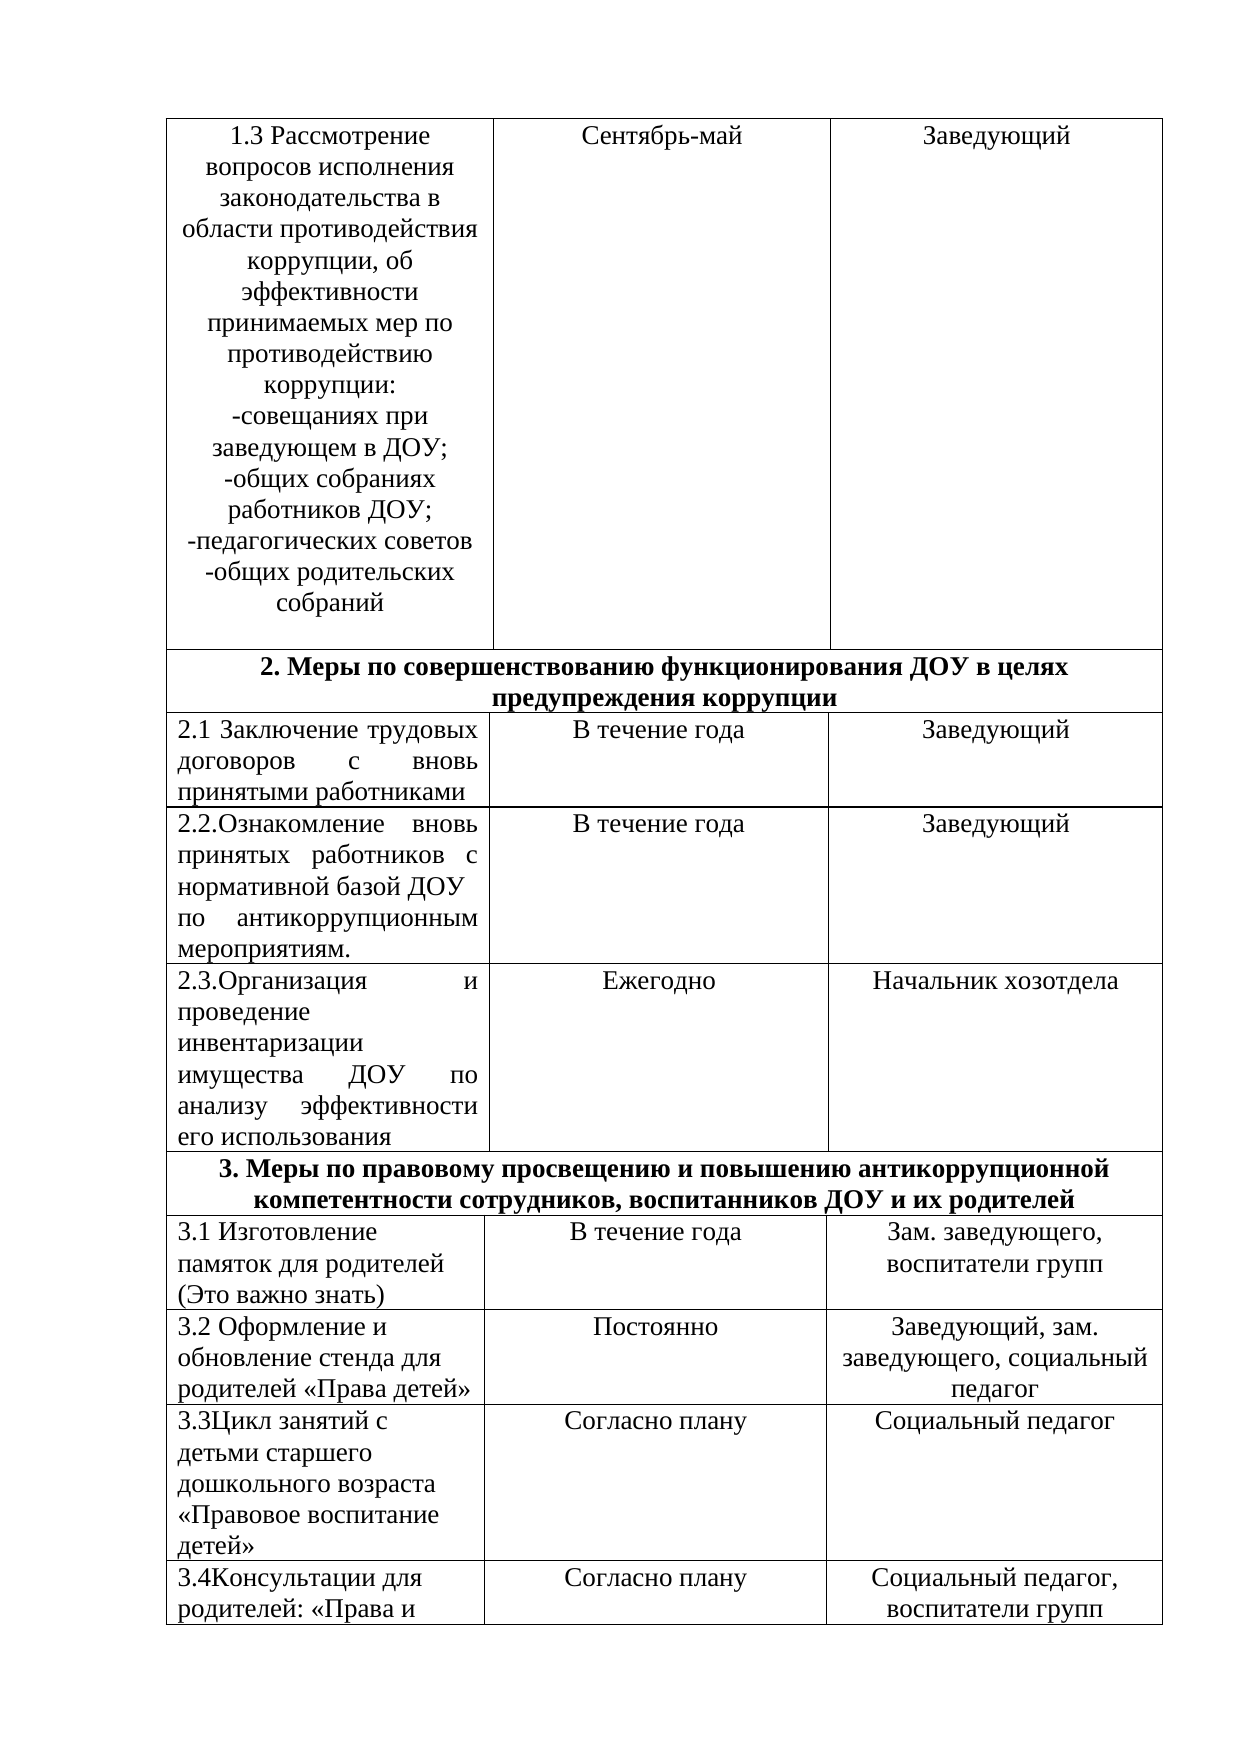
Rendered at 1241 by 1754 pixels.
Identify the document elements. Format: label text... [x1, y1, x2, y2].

table_cell Заведующий [831, 119, 1162, 649]
table_cell 2.2.Ознакомление вновь принятых работников с нормативной базой ДОУ по антикоррупционным мероприятиям. [167, 808, 489, 963]
table_cell Заведующий [829, 808, 1162, 963]
table_cell 2. Меры по совершенствованию функционирования ДОУ в целях предупреждения коррупции [167, 650, 1162, 712]
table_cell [827, 1561, 1162, 1623]
table_cell Ежегодно [490, 964, 828, 1151]
table_cell 1.3 Рассмотрение вопросов исполнения законодательства в области противодействия коррупции, об эффективности принимаемых мер по противодействию коррупции: -совещаниях при заведующем в ДОУ; -общих собраниях работников ДОУ; -педагогических советов -общих родительских собраний [167, 119, 493, 649]
table_cell Зам. заведующего, воспитатели групп [827, 1216, 1162, 1309]
table_cell 2.3.Организация и проведение инвентаризации имущества ДОУ по анализу эффективности его использования [167, 964, 489, 1151]
table_cell Заведующий [829, 713, 1162, 806]
table_cell 3. Меры по правовому просвещению и повышению антикоррупционной компетентности сотрудников, воспитанников ДОУ и их родителей [167, 1152, 1162, 1214]
table_cell Заведующий, зам. заведующего, социальный педагог [827, 1310, 1162, 1403]
table_cell В течение года [490, 808, 828, 963]
table_cell Социальный педагог [827, 1405, 1162, 1560]
table_cell Согласно плану [485, 1405, 826, 1560]
table_cell Постоянно [485, 1310, 826, 1403]
table_cell Сентябрь-май [494, 119, 830, 649]
table_cell 3.1 Изготовление памяток для родителей (Это важно знать) [167, 1216, 484, 1309]
table_cell 3.2 Оформление и обновление стенда для родителей «Права детей» [167, 1310, 484, 1403]
table_cell В течение года [490, 713, 828, 806]
table_cell В течение года [485, 1216, 826, 1309]
table_cell Согласно плану [485, 1561, 826, 1623]
table_cell 3.3Цикл занятий с детьми старшего дошкольного возраста «Правовое воспитание детей» [167, 1405, 484, 1560]
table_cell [167, 1561, 484, 1623]
table_cell Начальник хозотдела [829, 964, 1162, 1151]
table_cell 2.1 Заключение трудовых договоров с вновь принятыми работниками [167, 713, 489, 806]
